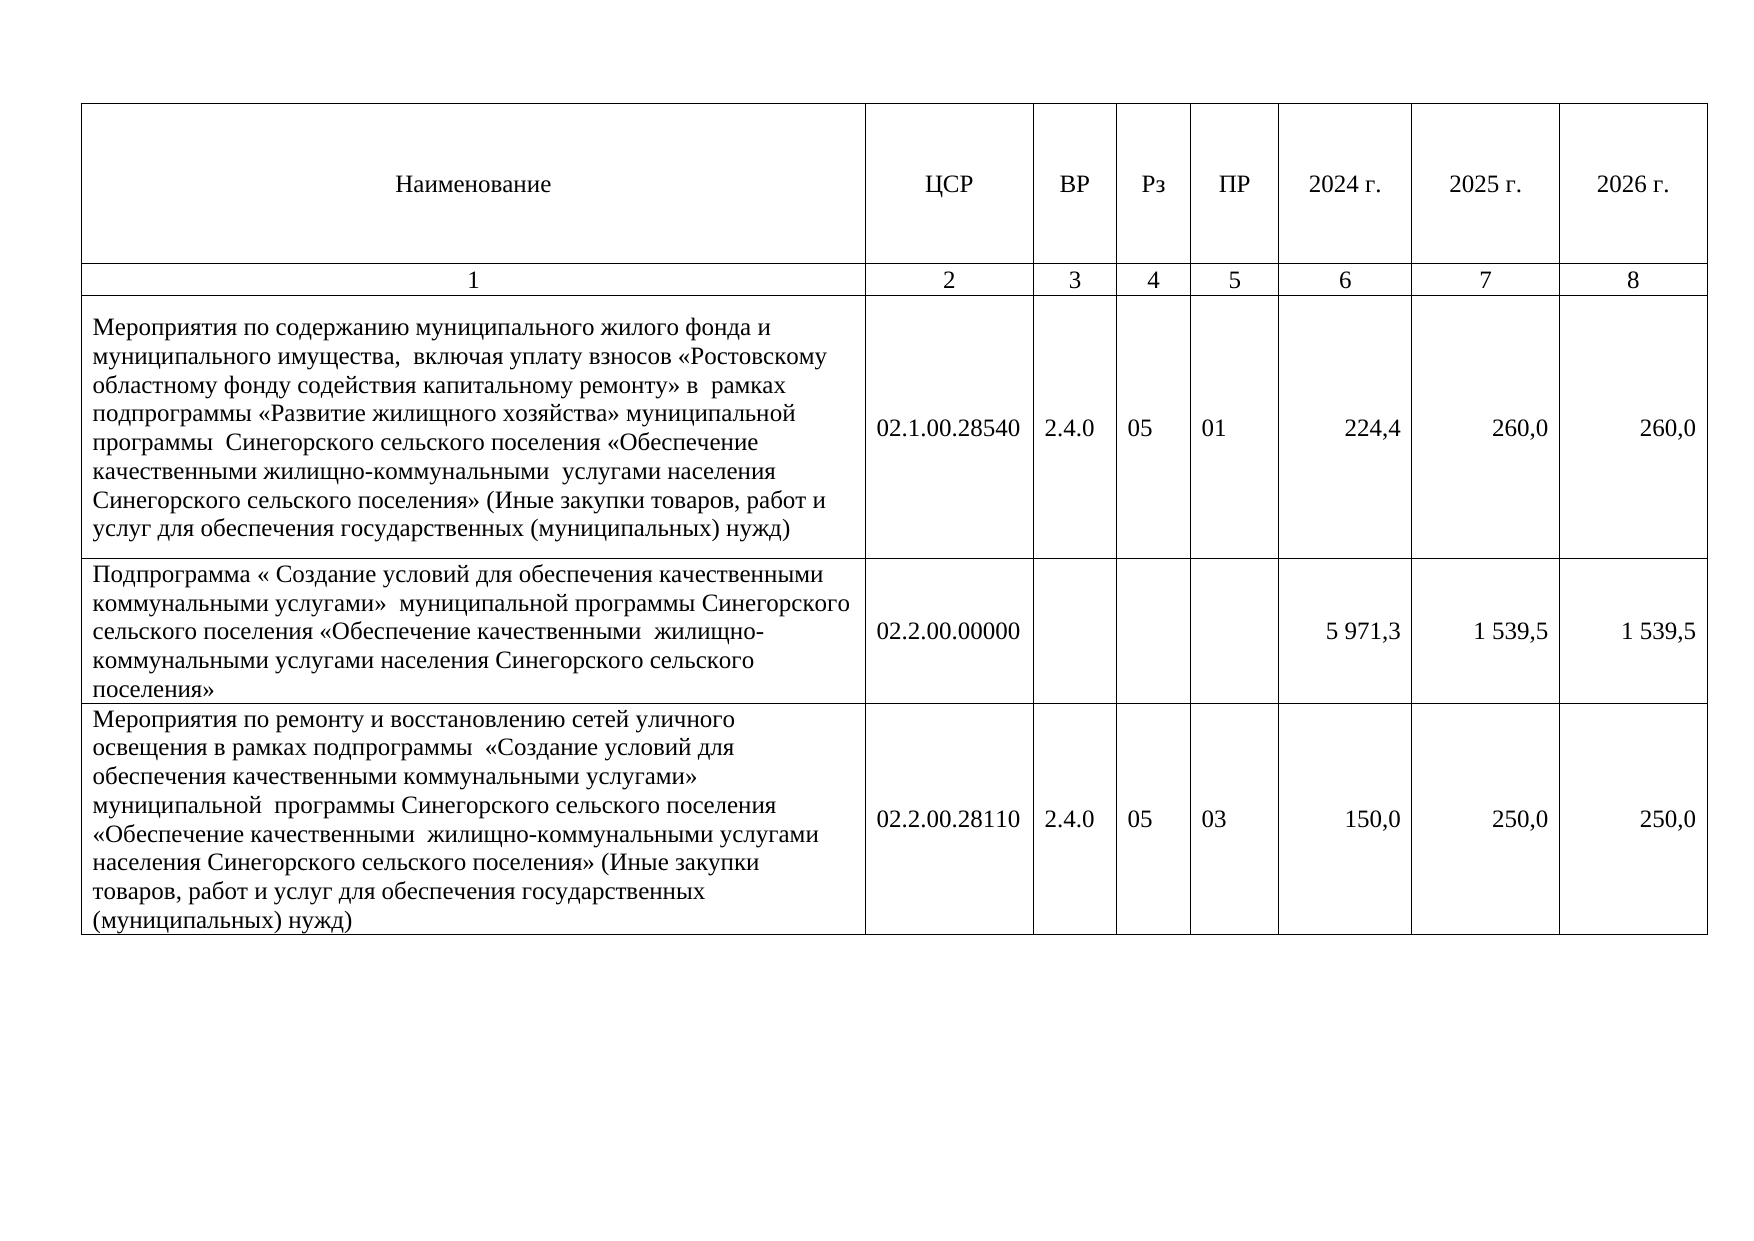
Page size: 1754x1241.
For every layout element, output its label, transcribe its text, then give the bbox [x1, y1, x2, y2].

table_cell 7 [1412, 264, 1559, 295]
table_cell 1 539,5 [1560, 559, 1707, 703]
table_cell 8 [1560, 264, 1707, 295]
table_cell 260,0 [1412, 296, 1559, 558]
table_cell Подпрограмма « Создание условий для обеспечения качественными коммунальными услугами» муниципальной программы Синегорского сельского поселения «Обеспечение качественными жилищно-коммунальными услугами населения Синегорского сельского поселения» [82, 559, 865, 703]
table_header ВР [1034, 104, 1116, 263]
table_cell Мероприятия по ремонту и восстановлению сетей уличного освещения в рамках подпрограммы «Создание условий для обеспечения качественными коммунальными услугами» муниципальной программы Синегорского сельского поселения «Обеспечение качественными жилищно-коммунальными услугами населения Синегорского сельского поселения» (Иные закупки товаров, работ и услуг для обеспечения государственных (муниципальных) нужд) [82, 704, 865, 934]
table_cell 224,4 [1279, 296, 1411, 558]
table_cell 2.4.0 [1034, 296, 1116, 558]
table_cell 250,0 [1412, 704, 1559, 934]
table_cell [1117, 559, 1190, 703]
table_cell 05 [1117, 296, 1190, 558]
table_header 2025 г. [1412, 104, 1559, 263]
table_cell [1034, 559, 1116, 703]
table_header 2026 г. [1560, 104, 1707, 263]
table_cell 4 [1117, 264, 1190, 295]
table_cell 03 [1191, 704, 1278, 934]
table_cell 250,0 [1560, 704, 1707, 934]
table_cell 2 [866, 264, 1033, 295]
table_header Наименование [82, 104, 865, 263]
table_cell 1 [82, 264, 865, 295]
table_cell 2.4.0 [1034, 704, 1116, 934]
table_cell 150,0 [1279, 704, 1411, 934]
table_cell 1 539,5 [1412, 559, 1559, 703]
table_cell 01 [1191, 296, 1278, 558]
table_cell 5 971,3 [1279, 559, 1411, 703]
table_cell 5 [1191, 264, 1278, 295]
table_cell 3 [1034, 264, 1116, 295]
table_cell Мероприятия по содержанию муниципального жилого фонда и муниципального имущества, включая уплату взносов «Ростовскому областному фонду содействия капитальному ремонту» в рамках подпрограммы «Развитие жилищного хозяйства» муниципальной программы Синегорского сельского поселения «Обеспечение качественными жилищно-коммунальными услугами населения Синегорского сельского поселения» (Иные закупки товаров, работ и услуг для обеспечения государственных (муниципальных) нужд) [82, 296, 865, 558]
table_cell 6 [1279, 264, 1411, 295]
table_header ПР [1191, 104, 1278, 263]
table_cell 02.2.00.28110 [866, 704, 1033, 934]
table_cell 05 [1117, 704, 1190, 934]
table_cell 02.2.00.00000 [866, 559, 1033, 703]
table_header 2024 г. [1279, 104, 1411, 263]
table_cell 260,0 [1560, 296, 1707, 558]
table_header Рз [1117, 104, 1190, 263]
table_header ЦСР [866, 104, 1033, 263]
table_cell 02.1.00.28540 [866, 296, 1033, 558]
table_cell [1191, 559, 1278, 703]
